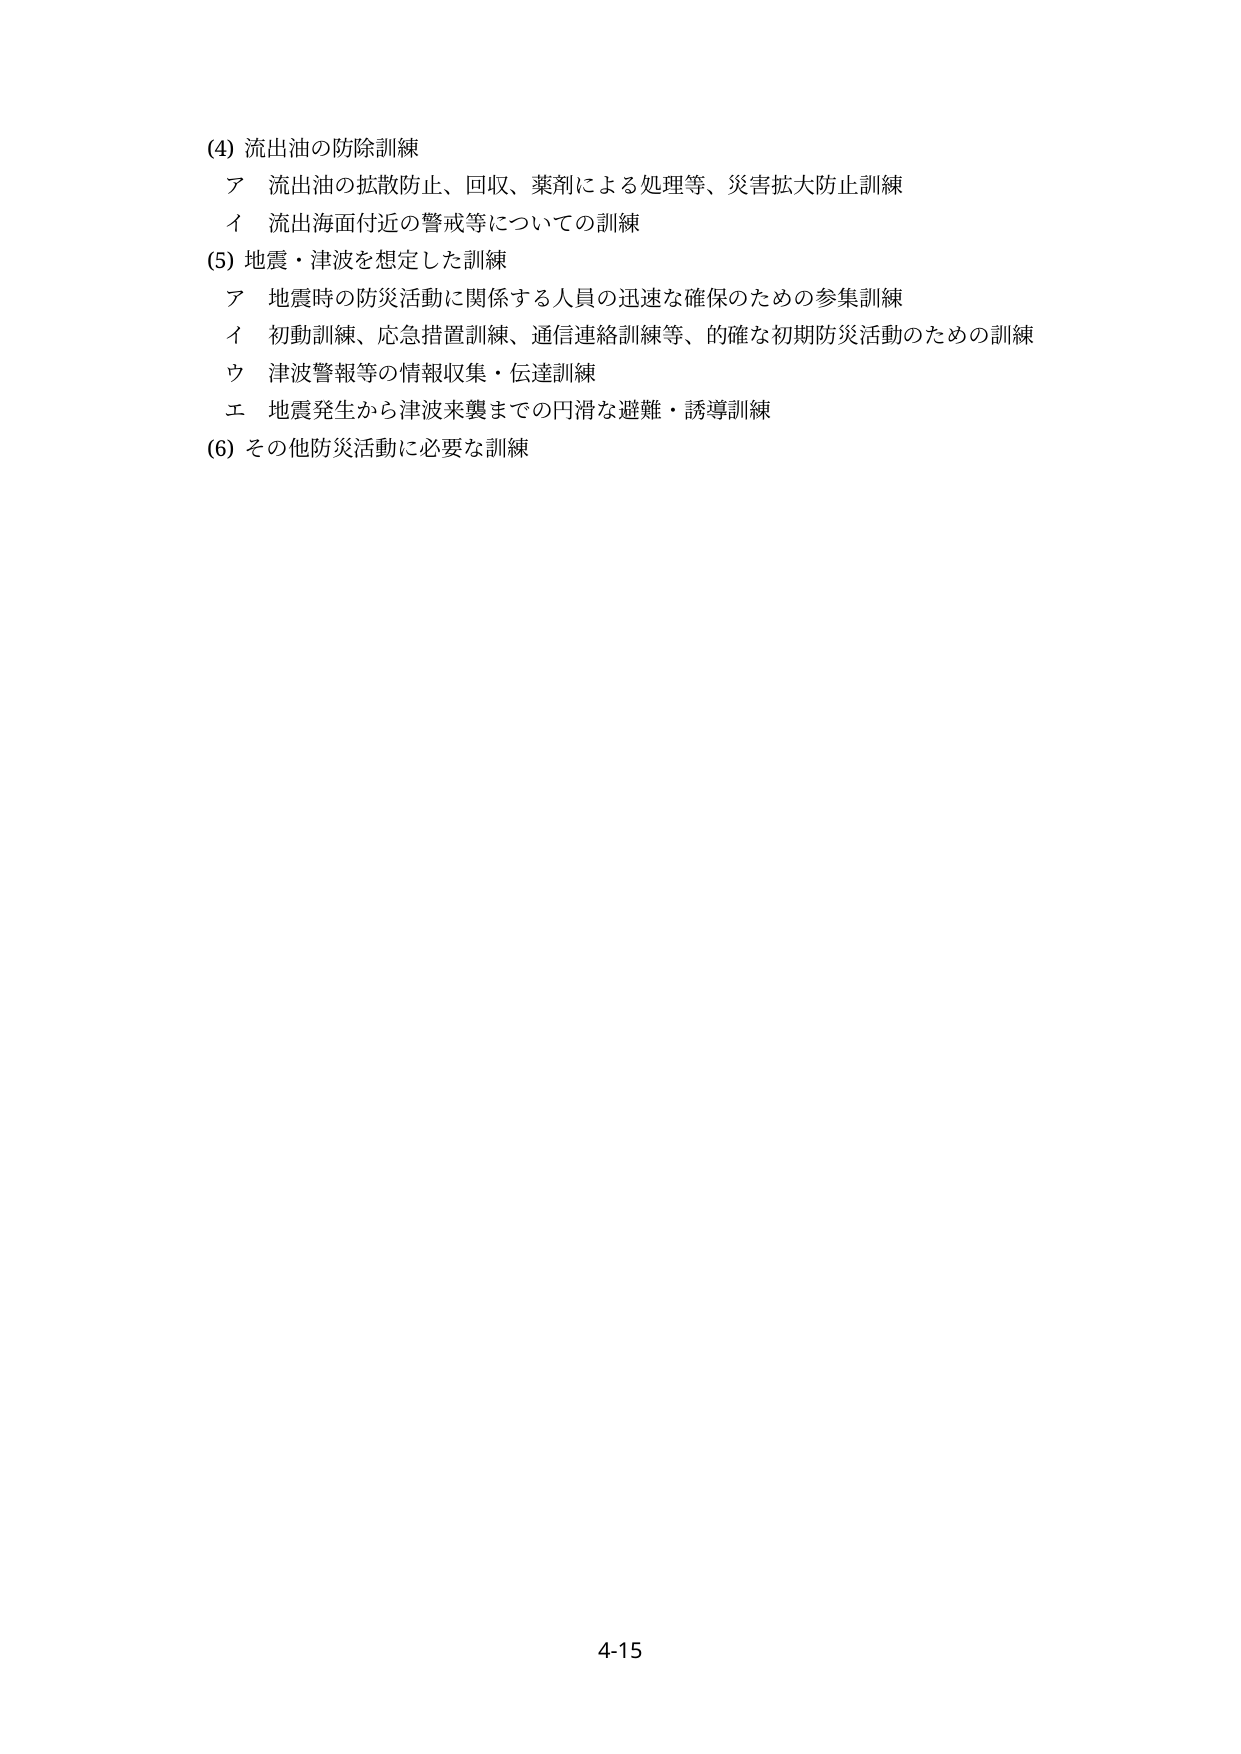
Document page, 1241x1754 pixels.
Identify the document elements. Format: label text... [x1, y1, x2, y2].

list その他防災活動に必要な訓練 [207, 426, 1122, 464]
text イ 初動訓練、応急措置訓練、通信連絡訓練等、的確な初期防災活動のための訓練 [118, 314, 1122, 351]
list 地震・津波を想定した訓練 [207, 239, 1122, 276]
text エ 地震発生から津波来襲までの円滑な避難・誘導訓練 [118, 389, 1122, 426]
text ア 地震時の防災活動に関係する人員の迅速な確保のための参集訓練 [118, 276, 1122, 314]
text ウ 津波警報等の情報収集・伝達訓練 [118, 351, 1122, 389]
text イ 流出海面付近の警戒等についての訓練 [118, 201, 1122, 239]
list 流出油の防除訓練 [207, 126, 1122, 164]
text ア 流出油の拡散防止、回収、薬剤による処理等、災害拡大防止訓練 [118, 164, 1122, 201]
